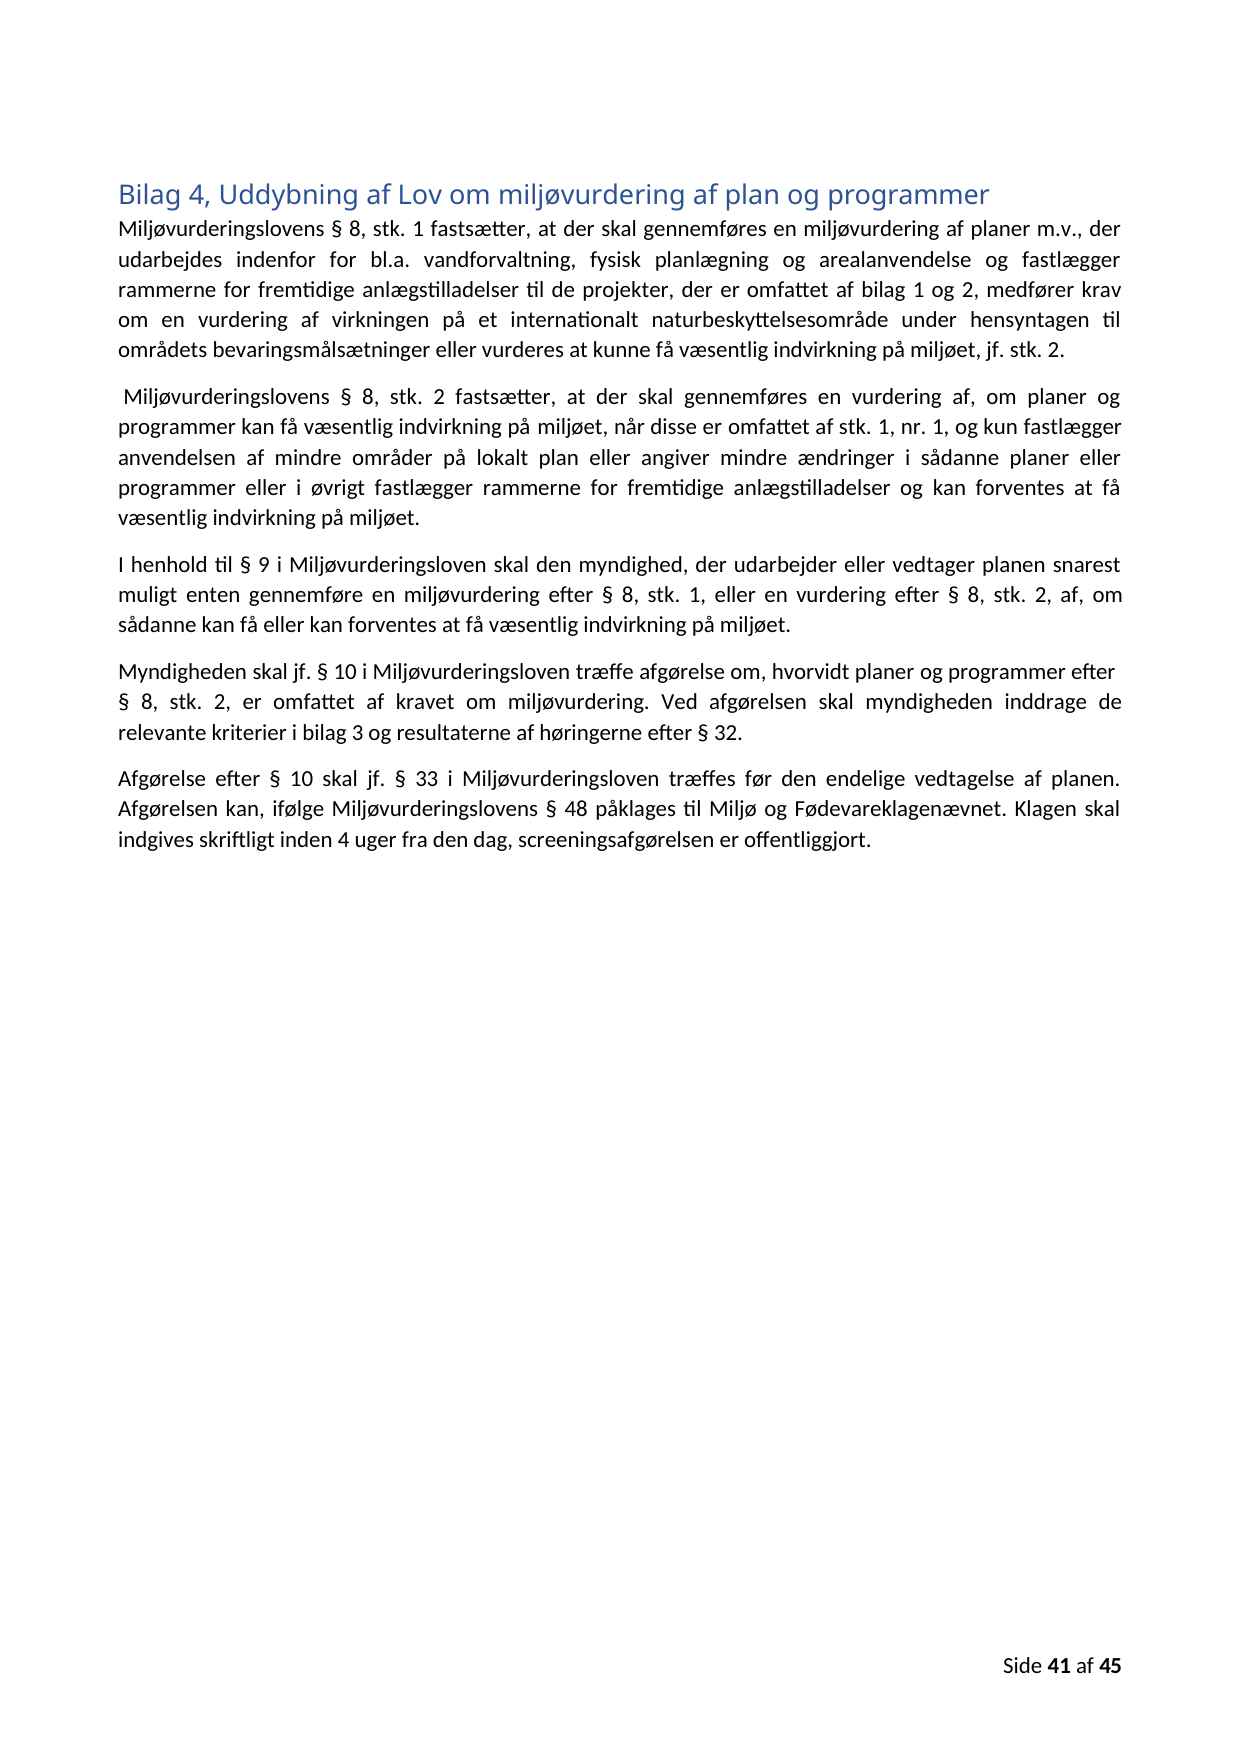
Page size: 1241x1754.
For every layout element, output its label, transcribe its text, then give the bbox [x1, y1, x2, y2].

text Miljøvurderingslovens § 8, stk. 2 fastsætter, at der skal gennemføres en vurdering af, om planer og programmer kan få væsentlig indvirkning på miljøet, når disse er omfattet af stk. 1, nr. 1, og kun fastlægger anvendelsen af mindre områder på lokalt plan eller angiver mindre ændringer i sådanne planer eller programmer eller i øvrigt fastlægger rammerne for fremtidige anlægstilladelser og kan forventes at få væsentlig indvirkning på miljøet. [118, 382, 1123, 531]
text Miljøvurderingslovens § 8, stk. 1 fastsætter, at der skal gennemføres en miljøvurdering af planer m.v., der udarbejdes indenfor for bl.a. vandforvaltning, fysisk planlægning og arealanvendelse og fastlægger rammerne for fremtidige anlægstilladelser til de projekter, der er omfattet af bilag 1 og 2, medfører krav om en vurdering af virkningen på et internationalt naturbeskyttelsesområde under hensyntagen til områdets bevaringsmålsætninger eller vurderes at kunne få væsentlig indvirkning på miljøet, jf. stk. 2. [118, 214, 1122, 363]
subtitle Bilag 4, Uddybning af Lov om miljøvurdering af plan og programmer [118, 176, 1146, 212]
text § 8, stk. 2, er omfattet af kravet om miljøvurdering. Ved afgørelsen skal myndigheden inddrage de relevante kriterier i bilag 3 og resultaterne af høringerne efter § 32. [118, 687, 1122, 746]
text Myndigheden skal jf. § 10 i Miljøvurderingsloven træffe afgørelse om, hvorvidt planer og programmer efter [118, 657, 1146, 685]
text Afgørelse efter § 10 skal jf. § 33 i Miljøvurderingsloven træffes før den endelige vedtagelse af planen. Afgørelsen kan, ifølge Miljøvurderingslovens § 48 påklages til Miljø og Fødevareklagenævnet. Klagen skal indgives skriftligt inden 4 uger fra den dag, screeningsafgørelsen er offentliggjort. [118, 764, 1122, 853]
text I henhold til § 9 i Miljøvurderingsloven skal den myndighed, der udarbejder eller vedtager planen snarest muligt enten gennemføre en miljøvurdering efter § 8, stk. 1, eller en vurdering efter § 8, stk. 2, af, om sådanne kan få eller kan forventes at få væsentlig indvirkning på miljøet. [118, 550, 1123, 638]
